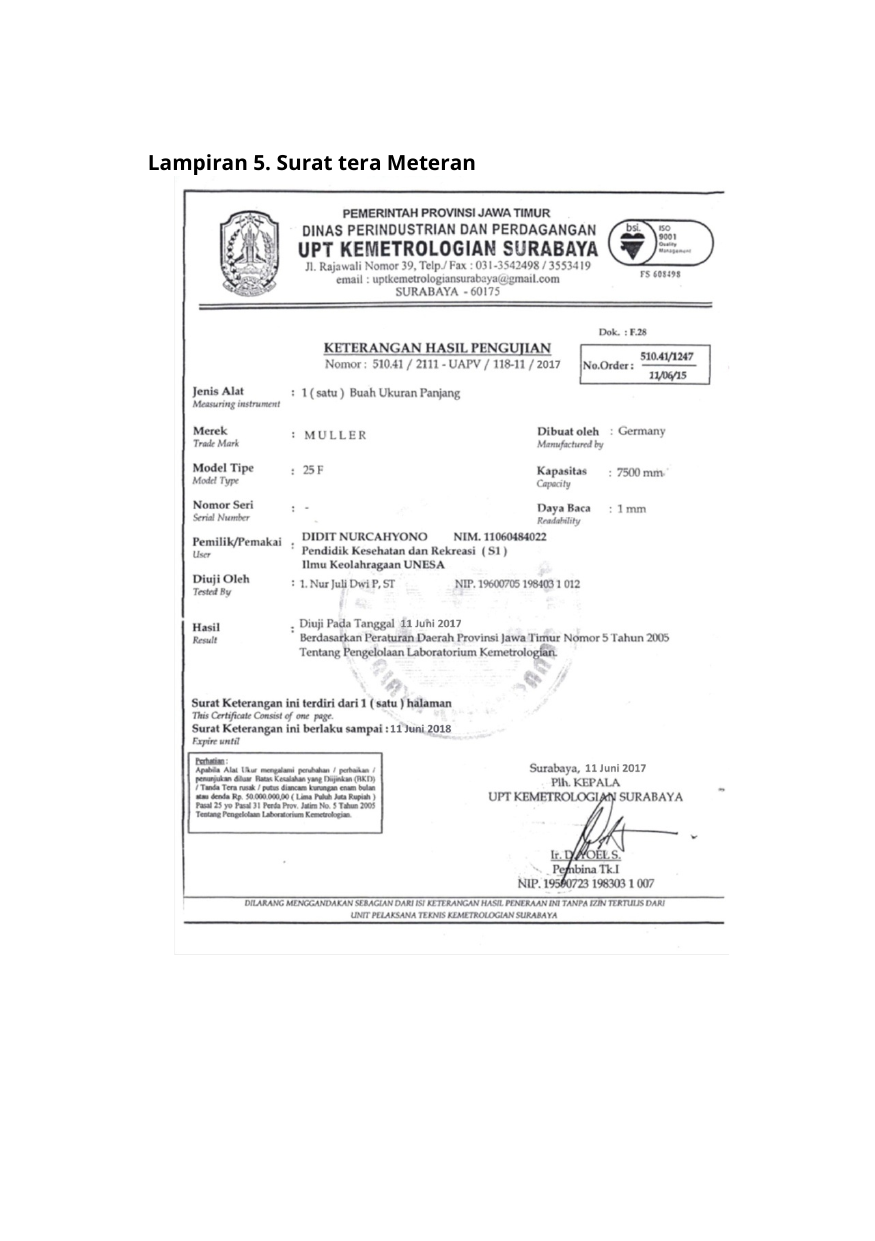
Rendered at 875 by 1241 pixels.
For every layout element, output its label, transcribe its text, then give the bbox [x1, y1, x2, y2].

text Lampiran 5. Surat tera Meteran [148, 148, 756, 176]
picture [174, 176, 730, 955]
